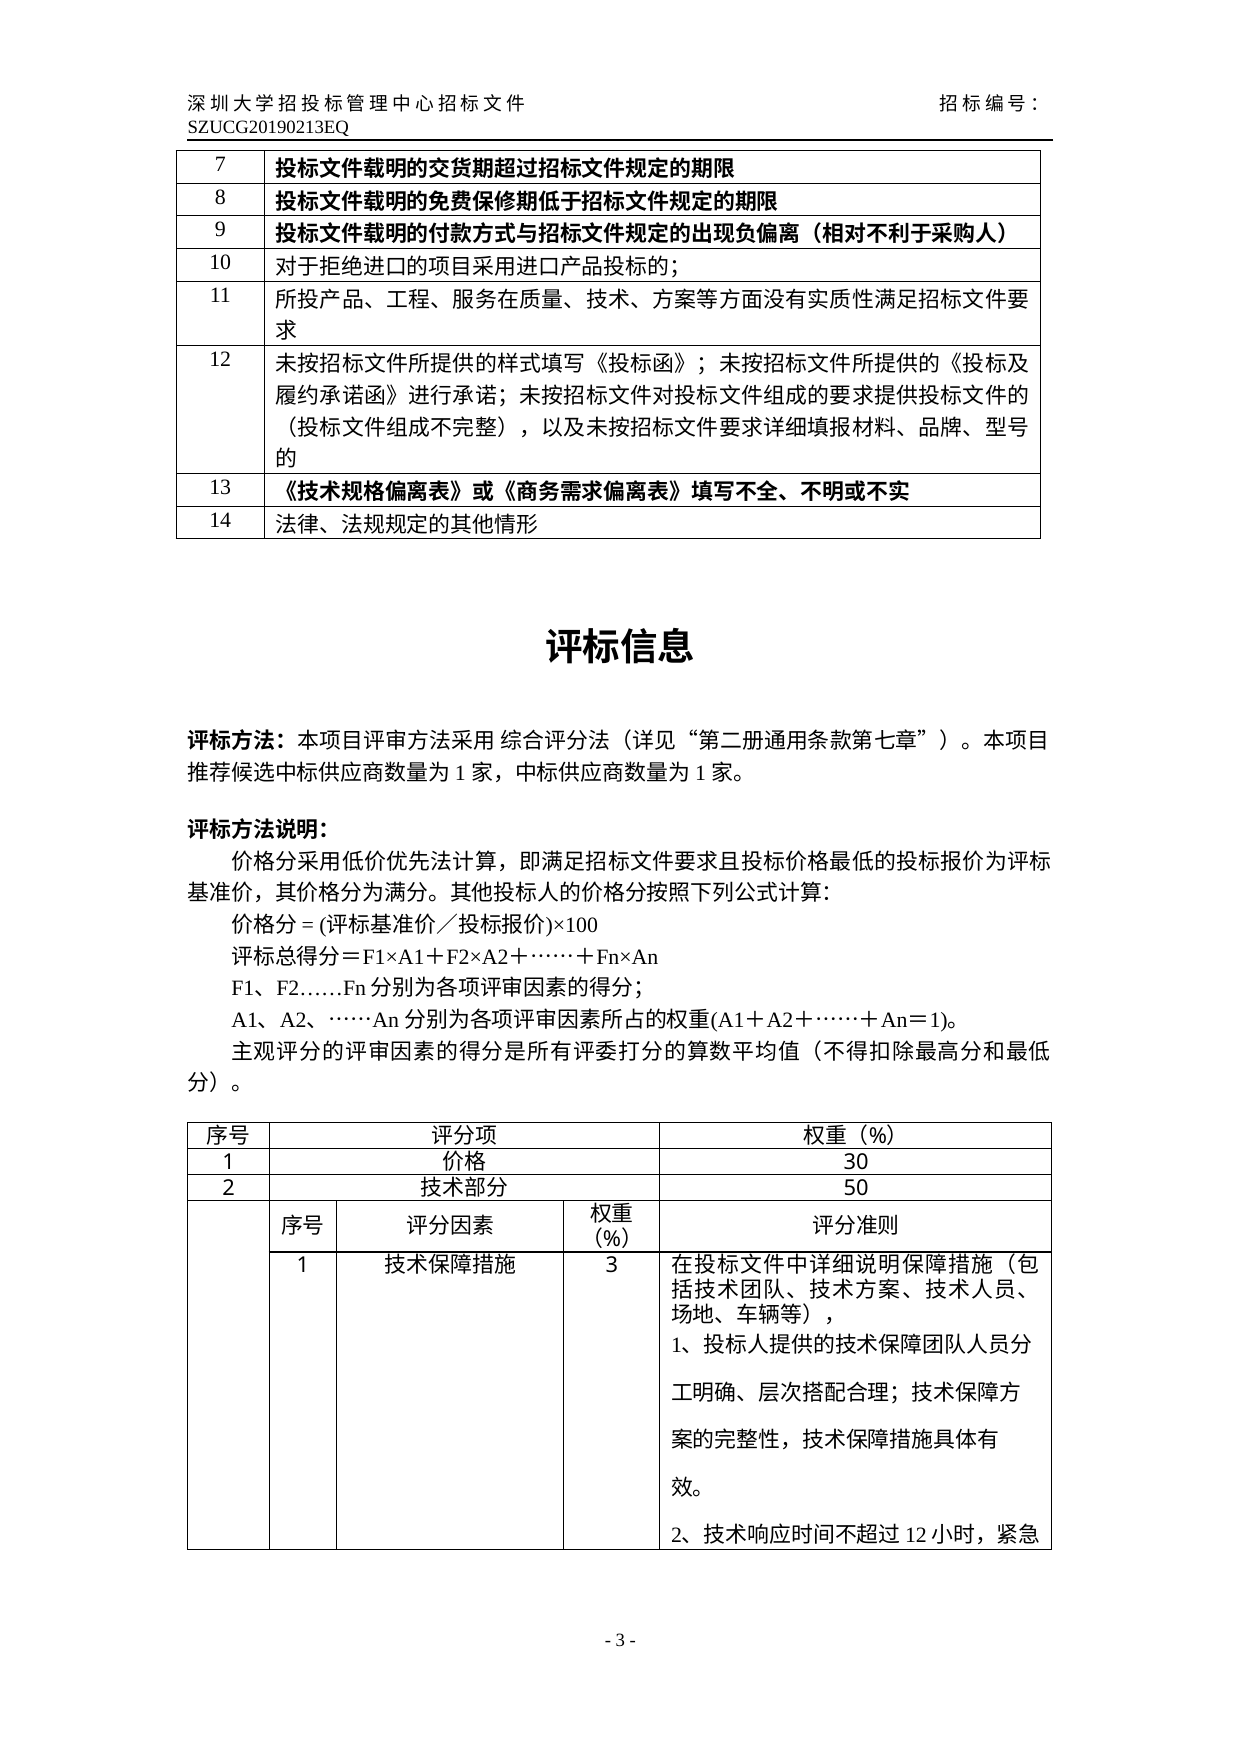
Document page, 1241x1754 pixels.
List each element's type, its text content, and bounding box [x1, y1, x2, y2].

table_cell 8 [177, 184, 264, 215]
table_cell 7 [177, 151, 264, 183]
table_cell 3 [564, 1253, 659, 1549]
table_cell 技术部分 [270, 1175, 659, 1200]
table_cell 12 [177, 346, 264, 473]
table_cell 投标文件载明的交货期超过招标文件规定的期限 [265, 151, 1040, 183]
table_cell 未按招标文件所提供的样式填写《投标函》；未按招标文件所提供的《投标及履约承诺函》进行承诺；未按招标文件对投标文件组成的要求提供投标文件的（投标文件组成不完整），以及未按招标文件要求详细填报材料、品牌、型号的 [265, 346, 1040, 473]
table_cell 投标文件载明的免费保修期低于招标文件规定的期限 [265, 184, 1040, 215]
text F1、F2……Fn分别为各项评审因素的得分； [187, 970, 1053, 1002]
table_cell 评分准则 [660, 1201, 1051, 1251]
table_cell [660, 1253, 1051, 1549]
subtitle 评标信息 [187, 617, 1053, 671]
table_cell 评分因素 [337, 1201, 563, 1251]
table_header 权重（%） [660, 1123, 1051, 1148]
table_cell 投标文件载明的付款方式与招标文件规定的出现负偏离（相对不利于采购人） [265, 216, 1040, 248]
text 主观评分的评审因素的得分是所有评委打分的算数平均值（不得扣除最高分和最低分）。 [187, 1034, 1053, 1097]
text 评标方法说明： [187, 812, 1053, 844]
table_cell 2 [188, 1175, 269, 1200]
table_cell 权重（%） [564, 1201, 659, 1251]
table_cell [188, 1201, 269, 1549]
table_cell 11 [177, 282, 264, 345]
table_cell 13 [177, 474, 264, 506]
text 价格分采用低价优先法计算，即满足招标文件要求且投标价格最低的投标报价为评标基准价，其价格分为满分。其他投标人的价格分按照下列公式计算： [187, 844, 1053, 907]
table_cell 50 [660, 1175, 1051, 1200]
table_cell 《技术规格偏离表》或《商务需求偏离表》填写不全、不明或不实 [265, 474, 1040, 506]
text 价格分 = (评标基准价／投标报价)×100 [187, 907, 1053, 939]
table_header 序号 [188, 1123, 269, 1148]
table_cell 序号 [270, 1201, 336, 1251]
table_cell 1 [188, 1149, 269, 1174]
table_header 评分项 [270, 1123, 659, 1148]
table_cell 10 [177, 249, 264, 281]
table_cell 9 [177, 216, 264, 248]
table_cell 1 [270, 1253, 336, 1549]
table_cell 30 [660, 1149, 1051, 1174]
table_cell 法律、法规规定的其他情形 [265, 507, 1040, 538]
text 评标方法：本项目评审方法采用 综合评分法（详见“第二册通用条款第七章”）。本项目推荐候选中标供应商数量为 1 家，中标供应商数量为 1 家。 [187, 723, 1053, 787]
text 评标总得分＝F1×A1＋F2×A2＋……＋Fn×An [187, 939, 1053, 970]
table_cell 价格 [270, 1149, 659, 1174]
table_cell 14 [177, 507, 264, 538]
table_cell 对于拒绝进口的项目采用进口产品投标的； [265, 249, 1040, 281]
text A1、A2、……An 分别为各项评审因素所占的权重(A1＋A2＋……＋An＝1)。 [187, 1002, 1053, 1034]
table_cell 所投产品、工程、服务在质量、技术、方案等方面没有实质性满足招标文件要求 [265, 282, 1040, 345]
table_cell 技术保障措施 [337, 1253, 563, 1549]
